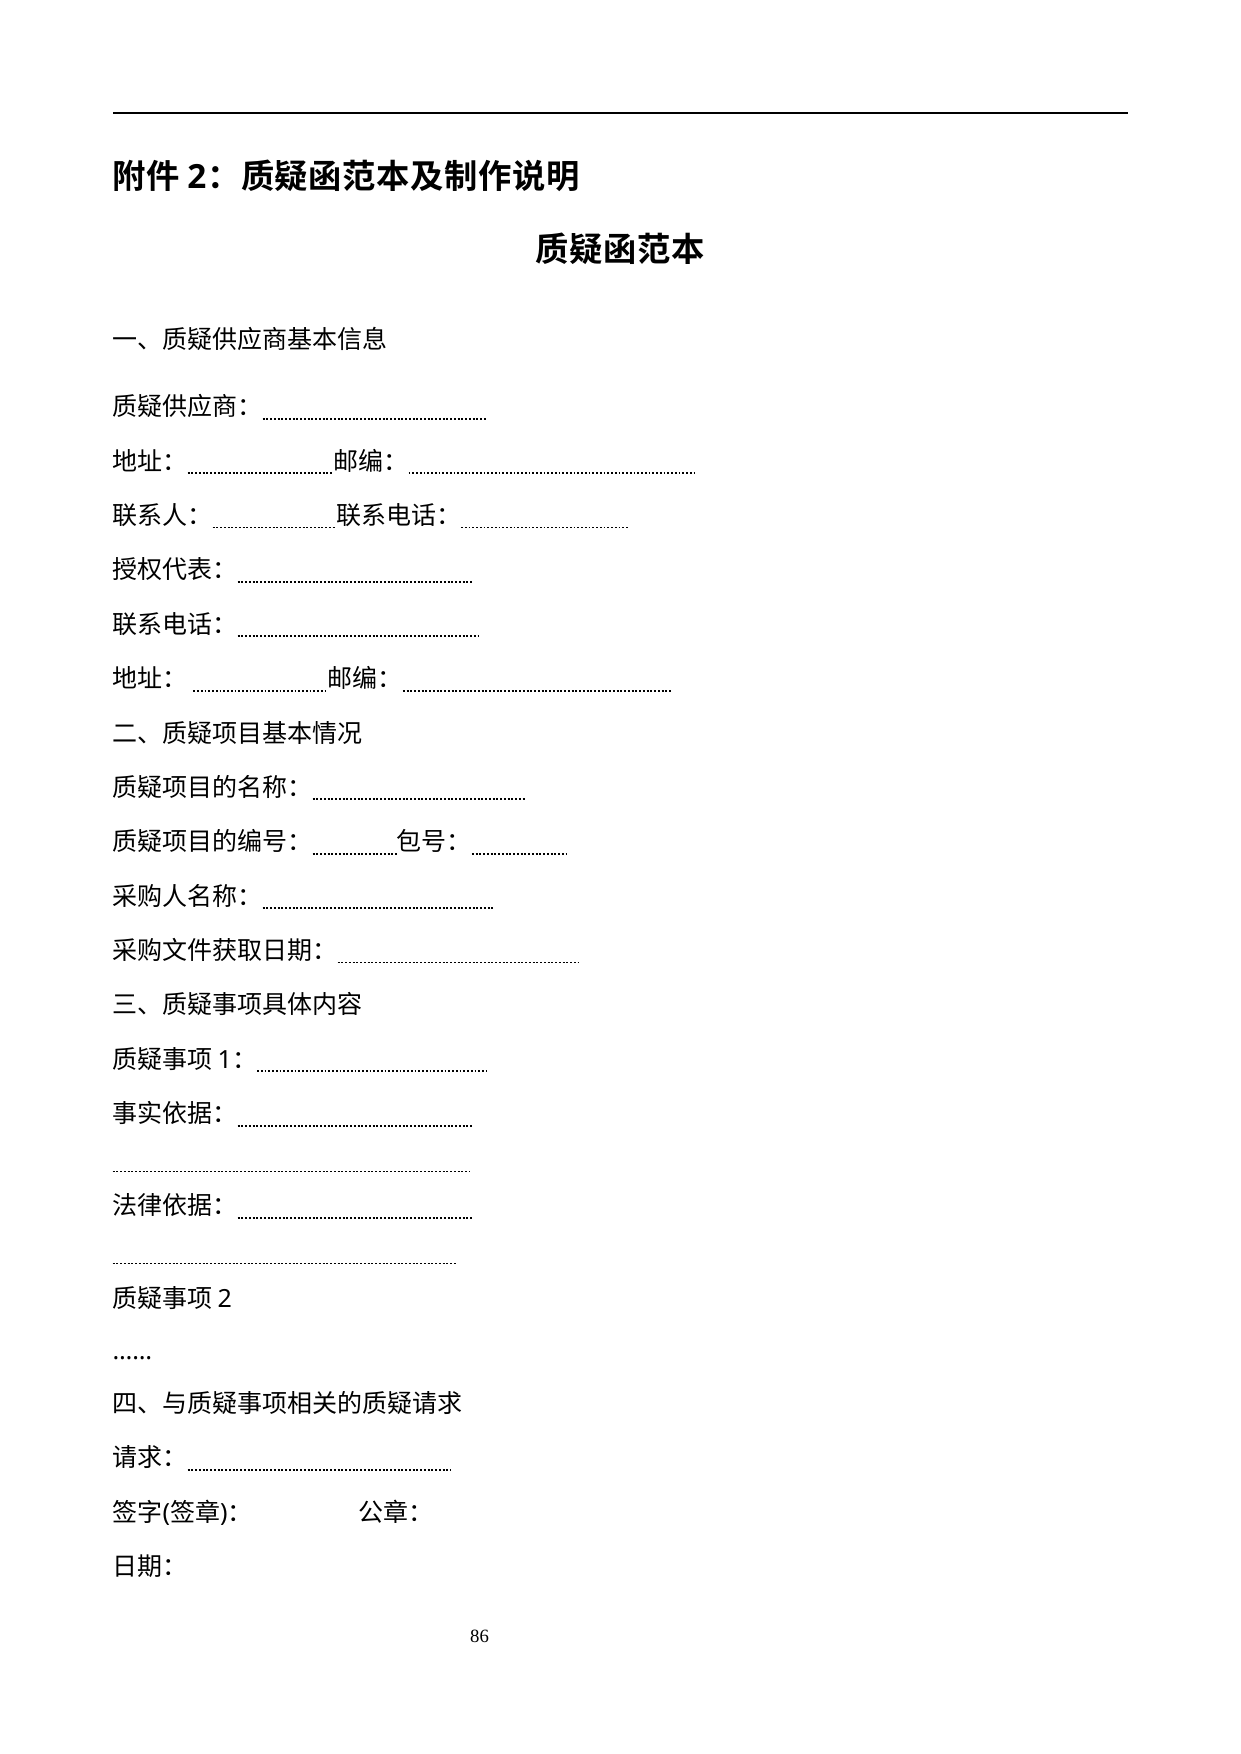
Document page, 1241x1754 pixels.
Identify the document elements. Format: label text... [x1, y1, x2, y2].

text 请求： [112, 1438, 1128, 1474]
text 联系人： 联系电话： [112, 496, 1128, 532]
text 法律依据： [112, 1186, 1128, 1222]
text 采购文件获取日期： [112, 931, 1128, 967]
text 三、质疑事项具体内容 [112, 985, 1128, 1021]
text 地址： 邮编： [112, 441, 1128, 477]
text 四、与质疑事项相关的质疑请求 [112, 1383, 1128, 1420]
text 质疑事项2 [112, 1278, 1128, 1314]
text 签字(签章)： 公章： [112, 1492, 1128, 1528]
text 质疑项目的编号： 包号： [112, 822, 1128, 858]
text 日期： [112, 1547, 1128, 1583]
text 采购人名称： [112, 876, 1128, 912]
text 一、质疑供应商基本信息 [112, 320, 1128, 356]
text 地址： 邮编： [112, 659, 1128, 695]
text 联系电话： [112, 604, 1128, 641]
text 事实依据： [112, 1094, 1128, 1130]
text 质疑供应商： [112, 387, 1128, 423]
text 授权代表： [112, 550, 1128, 586]
text 二、质疑项目基本情况 [112, 713, 1128, 749]
text 附件2：质疑函范本及制作说明 [112, 150, 1128, 198]
text 质疑事项1： [112, 1039, 1128, 1076]
text 质疑项目的名称： [112, 767, 1128, 804]
text 质疑函范本 [112, 223, 1128, 271]
text …… [112, 1332, 1128, 1366]
